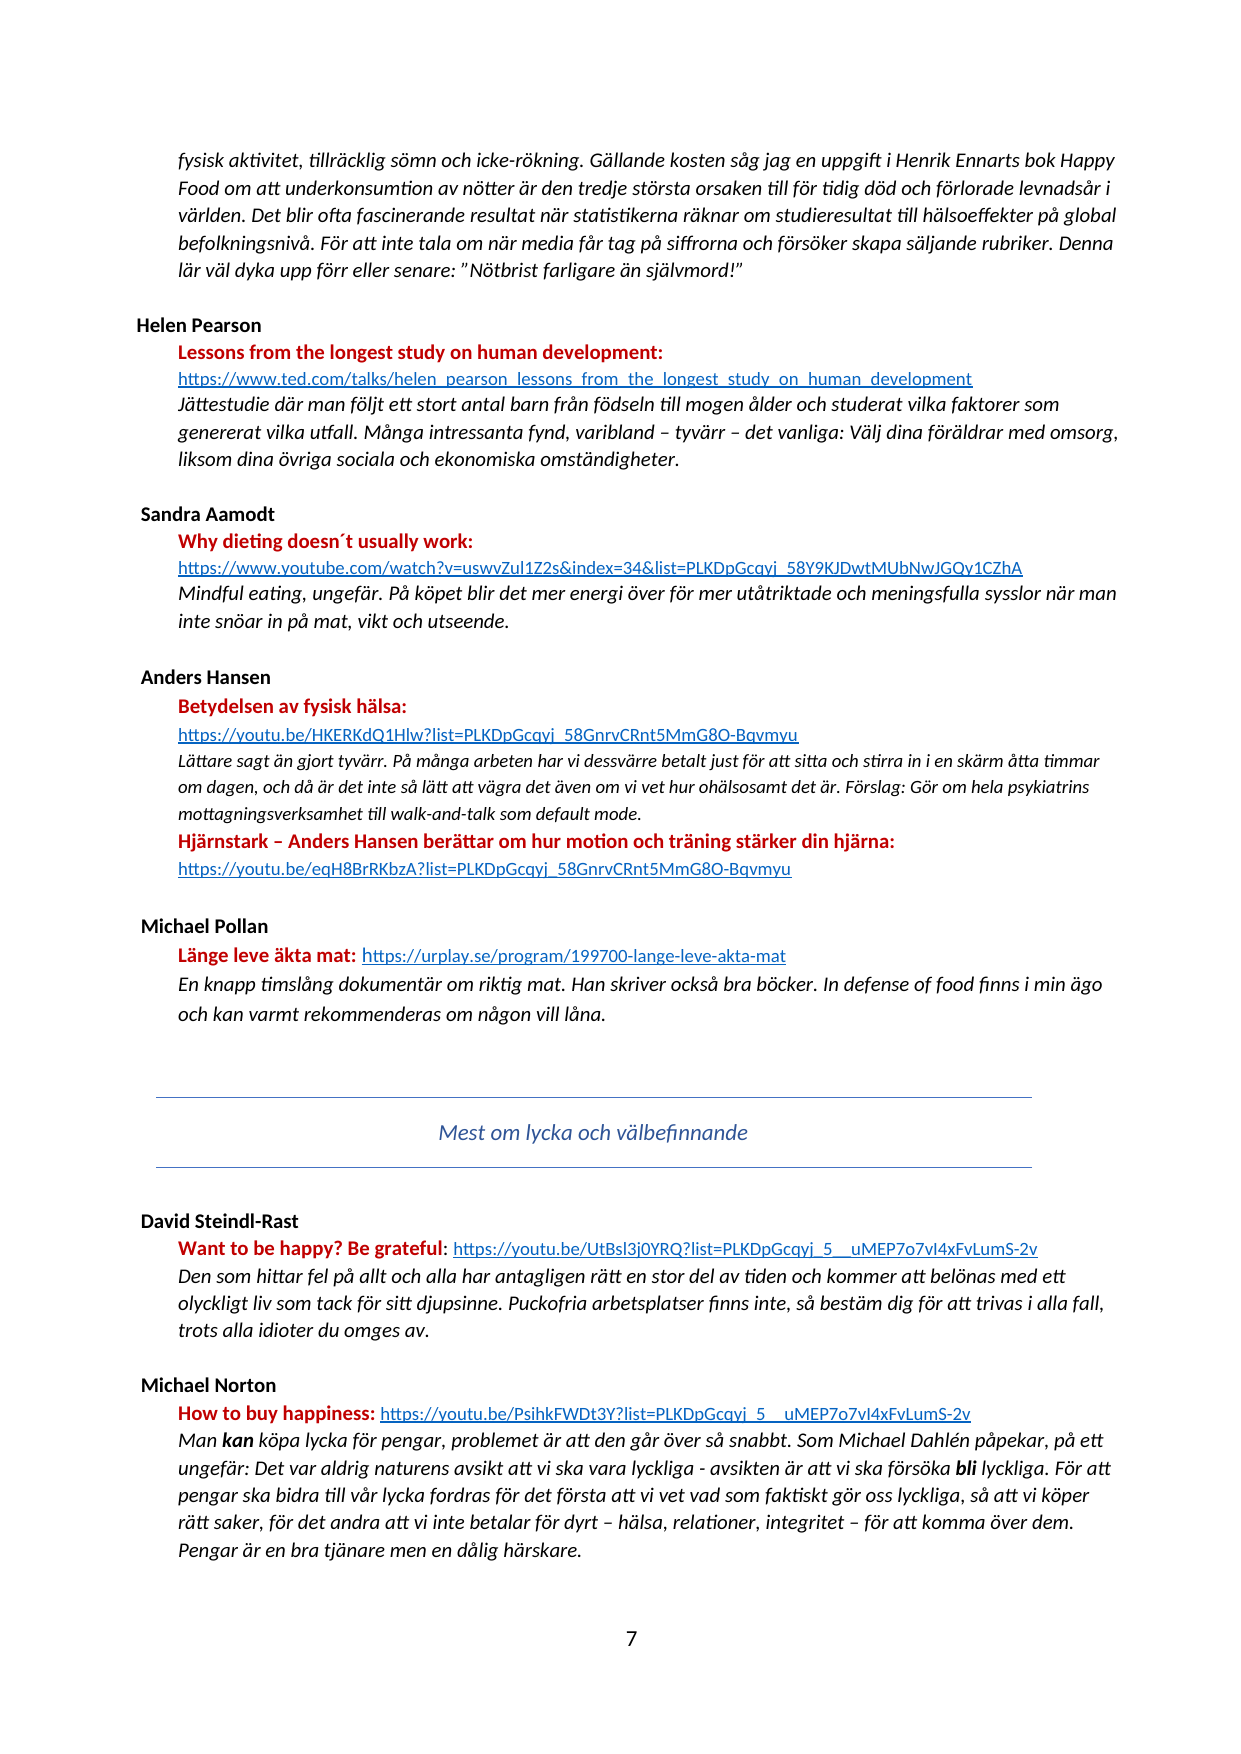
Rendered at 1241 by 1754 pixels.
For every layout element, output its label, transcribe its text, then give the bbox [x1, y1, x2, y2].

text Man kan köpa lycka för pengar, problemet är att den går över så snabbt. Som Michael Dahlén påpekar, på ett ungefär: Det var aldrig naturens avsikt att vi ska vara lyckliga - avsikten är att vi ska försöka bli lyckliga. För att pengar ska bidra till vår lycka fordras för det första att vi vet vad som faktiskt gör oss lyckliga, så att vi köper rätt saker, för det andra att vi inte betalar för dyrt – hälsa, relationer, integritet – för att komma över dem. Pengar är en bra tjänare men en dålig härskare. [178, 1427, 1122, 1562]
text https://youtu.be/HKERKdQ1Hlw?list=PLKDpGcqyj_58GnrvCRnt5MmG8O-Bqvmyu [178, 723, 1122, 746]
text Want to be happy? Be grateful: https://youtu.be/UtBsl3j0YRQ?list=PLKDpGcqyj_5__uMEP7o7vI4xFvLumS-2v [178, 1236, 1122, 1261]
text How to buy happiness: https://youtu.be/PsihkFWDt3Y?list=PLKDpGcqyj_5__uMEP7o7vI4xFvLumS-2v [178, 1400, 1122, 1425]
text Helen Pearson [103, 312, 1122, 337]
text https://youtu.be/eqH8BrRKbzA?list=PLKDpGcqyj_58GnrvCRnt5MmG8O-Bqvmyu [178, 857, 1122, 880]
text Michael Pollan [141, 913, 1122, 938]
text Michael Norton [141, 1372, 1122, 1398]
text En knapp timslång dokumentär om riktig mat. Han skriver också bra böcker. In defense of food finns i min ägo och kan varmt rekommenderas om någon vill låna. [178, 972, 1122, 1026]
text Jättestudie där man följt ett stort antal barn från födseln till mogen ålder och studerat vilka faktorer som genererat vilka utfall. Många intressanta fynd, varibland – tyvärr – det vanliga: Välj dina föräldrar med omsorg, liksom dina övriga sociala och ekonomiska omständigheter. [178, 391, 1122, 472]
text Hjärnstark – Anders Hansen berättar om hur motion och träning stärker din hjärna: [178, 828, 1122, 854]
text Den som hittar fel på allt och alla har antagligen rätt en stor del av tiden och kommer att belönas med ett olyckligt liv som tack för sitt djupsinne. Puckofria arbetsplatser finns inte, så bestäm dig för att trivas i alla fall, trots alla idioter du omges av. [178, 1263, 1122, 1343]
text Mindful eating, ungefär. På köpet blir det mer energi över för mer utåtriktade och meningsfulla sysslor när man inte snöar in på mat, vikt och utseende. [178, 581, 1122, 633]
text Mest om lycka och välbefinnande [156, 1098, 1032, 1167]
text Lättare sagt än gjort tyvärr. På många arbeten har vi dessvärre betalt just för att sitta och stirra in i en skärm åtta timmar om dagen, och då är det inte så lätt att vägra det även om vi vet hur ohälsosamt det är. Förslag: Gör om hela psykiatrins mottagningsverksamhet till walk-and-talk som default mode. [178, 749, 1122, 825]
text Lessons from the longest study on human development: [178, 339, 1122, 365]
text Betydelsen av fysisk hälsa: [178, 694, 1122, 719]
text Sandra Aamodt [141, 501, 1122, 526]
text David Steindl-Rast [103, 1208, 1122, 1233]
text Anders Hansen [141, 664, 1122, 690]
text Länge leve äkta mat: https://urplay.se/program/199700-lange-leve-akta-mat [178, 942, 1122, 967]
text Why dieting doesn´t usually work: [178, 528, 1122, 554]
text https://www.ted.com/talks/helen_pearson_lessons_from_the_longest_study_on_human_development [178, 367, 1122, 390]
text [178, 148, 1122, 283]
text https://www.youtube.com/watch?v=uswvZul1Z2s&index=34&list=PLKDpGcqyj_58Y9KJDwtMUbNwJGQy1CZhA [178, 556, 1122, 579]
